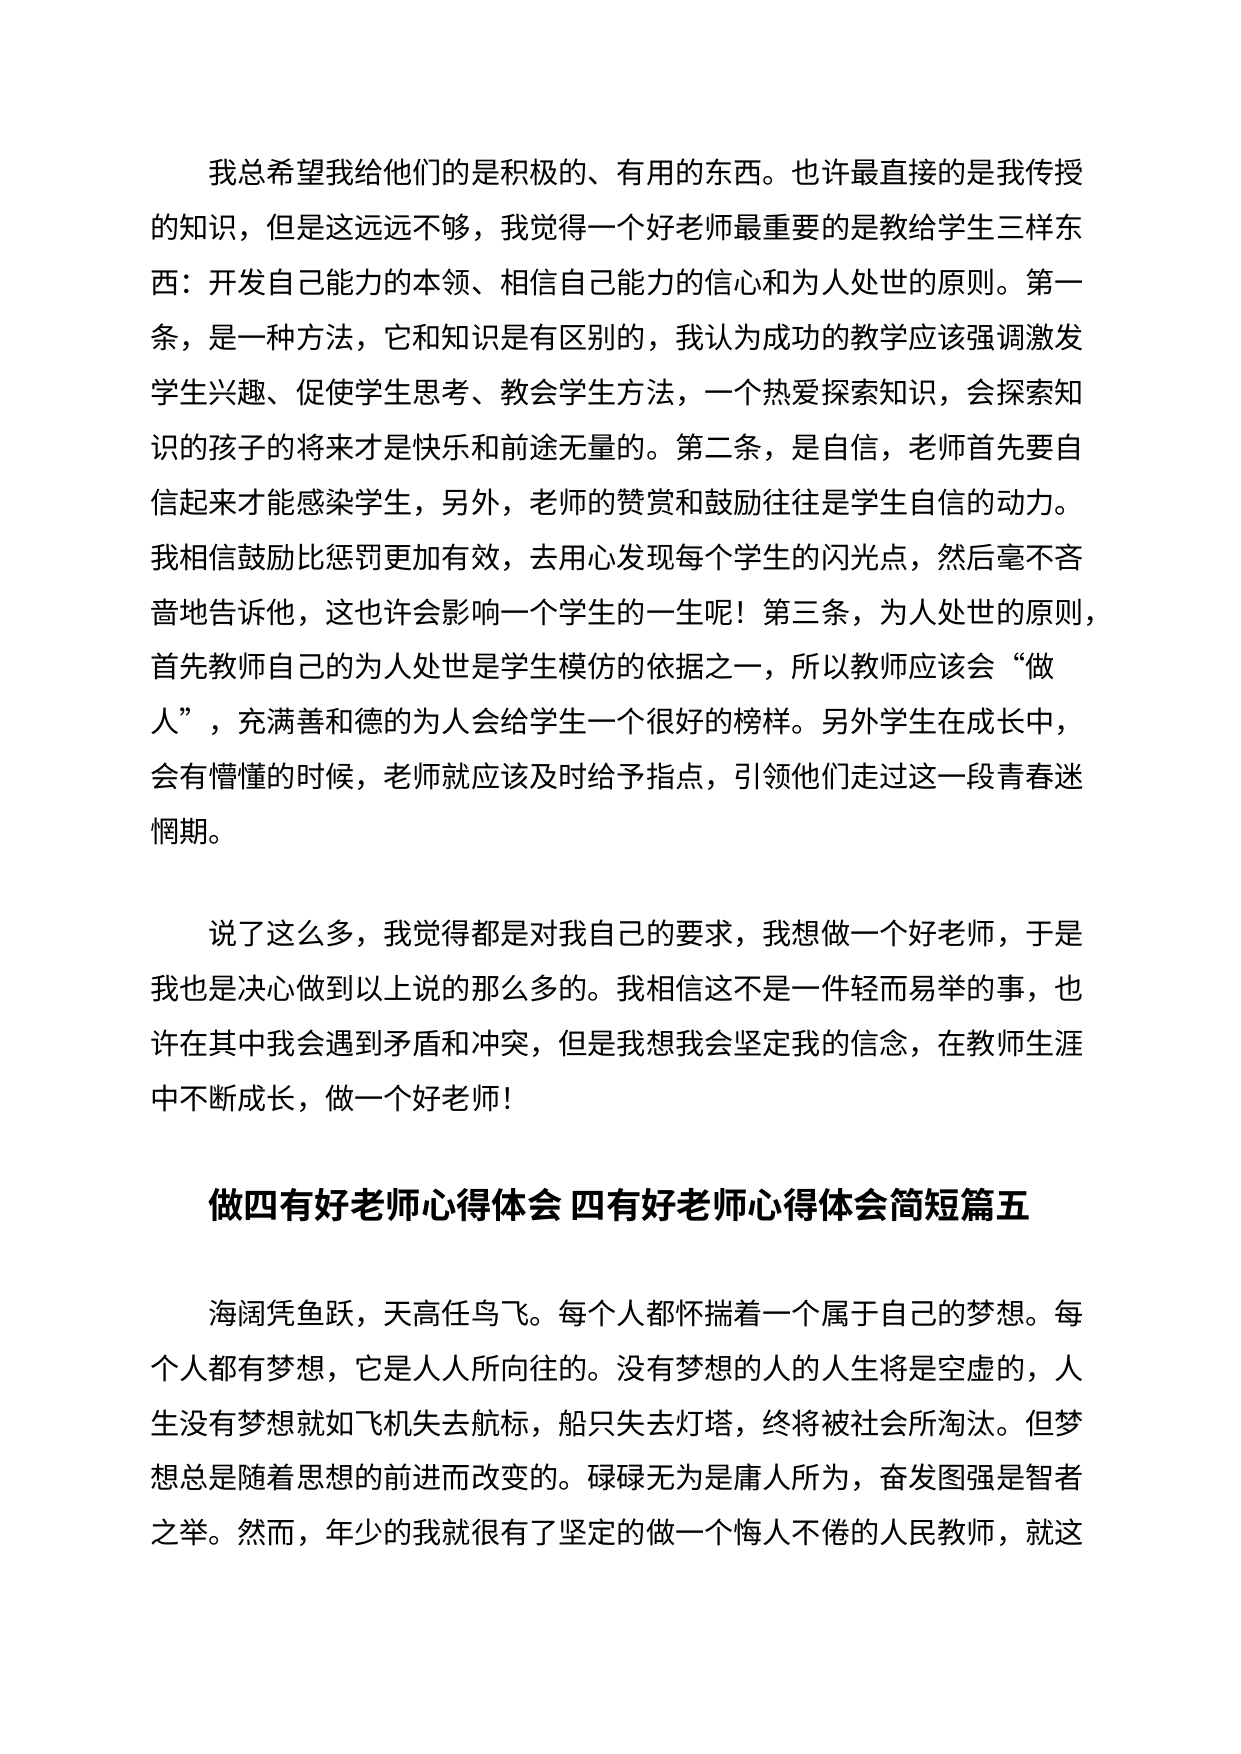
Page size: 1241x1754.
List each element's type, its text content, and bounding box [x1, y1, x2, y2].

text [150, 1290, 1090, 1552]
text 说了这么多，我觉得都是对我自己的要求，我想做一个好老师，于是我也是决心做到以上说的那么多的。我相信这不是一件轻而易举的事，也许在其中我会遇到矛盾和冲突，但是我想我会坚定我的信念，在教师生涯中不断成长，做一个好老师！ [150, 911, 1090, 1117]
text 做四有好老师心得体会 四有好老师心得体会简短篇五 [150, 1177, 1090, 1228]
text 我总希望我给他们的是积极的、有用的东西。也许最直接的是我传授的知识，但是这远远不够，我觉得一个好老师最重要的是教给学生三样东西：开发自己能力的本领、相信自己能力的信心和为人处世的原则。第一条，是一种方法，它和知识是有区别的，我认为成功的教学应该强调激发学生兴趣、促使学生思考、教会学生方法，一个热爱探索知识，会探索知识的孩子的将来才是快乐和前途无量的。第二条，是自信，老师首先要自信起来才能感染学生，另外，老师的赞赏和鼓励往往是学生自信的动力。我相信鼓励比惩罚更加有效，去用心发现每个学生的闪光点，然后毫不吝啬地告诉他，这也许会影响一个学生的一生呢！第三条，为人处世的原则，首先教师自己的为人处世是学生模仿的依据之一，所以教师应该会“做人”，充满善和德的为人会给学生一个很好的榜样。另外学生在成长中，会有懵懂的时候，老师就应该及时给予指点，引领他们走过这一段青春迷惘期。 [150, 150, 1090, 851]
